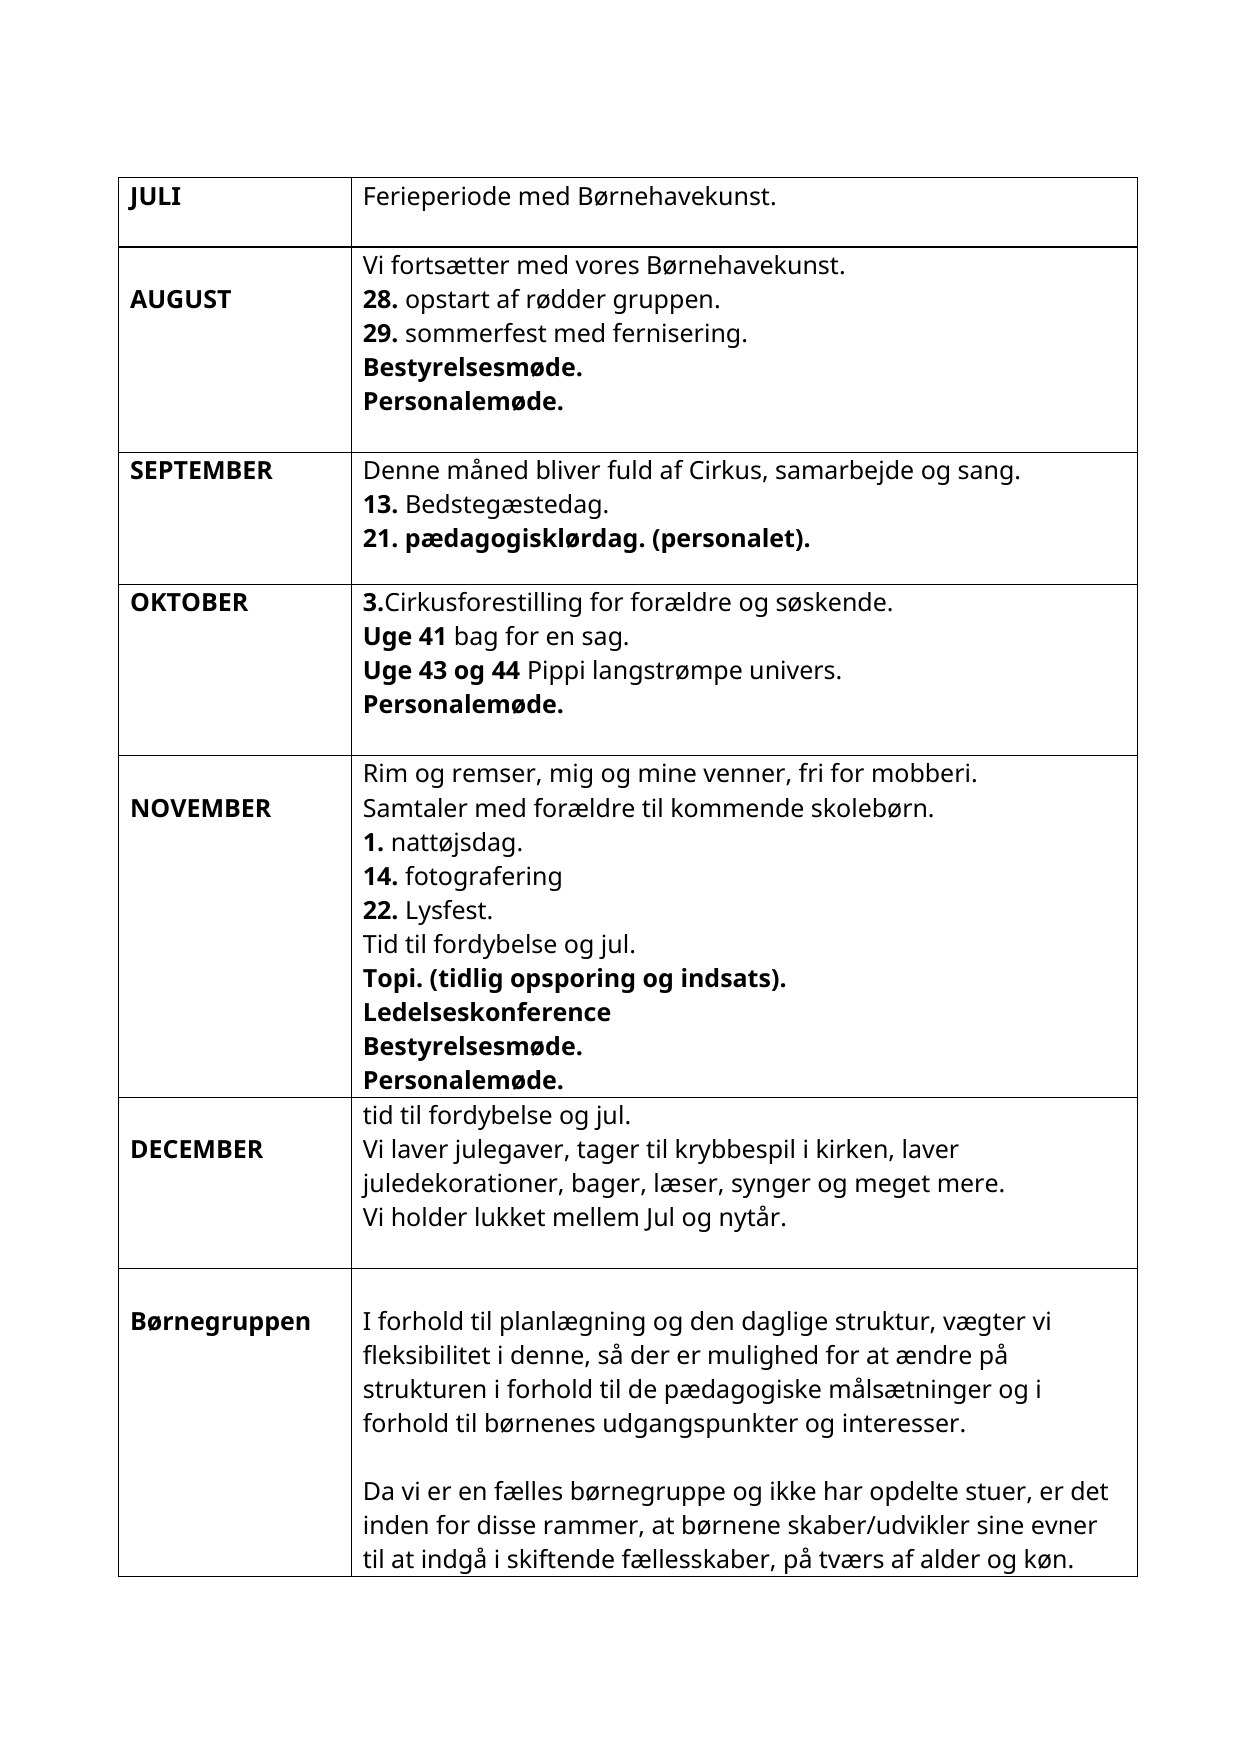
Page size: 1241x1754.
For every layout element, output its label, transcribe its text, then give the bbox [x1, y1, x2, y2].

table_cell Rim og remser, mig og mine venner, fri for mobberi. Samtaler med forældre til kommende skolebørn. 1. nattøjsdag. 14. fotografering 22. Lysfest. Tid til fordybelse og jul. Topi. (tidlig opsporing og indsats). Ledelseskonference Bestyrelsesmøde. Personalemøde. [352, 756, 1137, 1097]
table_cell SEPTEMBER [119, 453, 351, 584]
table_cell OKTOBER [119, 585, 351, 755]
table_cell Vi fortsætter med vores Børnehavekunst. 28. opstart af rødder gruppen. 29. sommerfest med fernisering. Bestyrelsesmøde. Personalemøde. [352, 248, 1137, 452]
table_cell JULI [119, 178, 351, 246]
table_cell 3.Cirkusforestilling for forældre og søskende. Uge 41 bag for en sag. Uge 43 og 44 Pippi langstrømpe univers. Personalemøde. [352, 585, 1137, 755]
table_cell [119, 1269, 351, 1576]
table_cell AUGUST [119, 248, 351, 452]
table_cell Ferieperiode med Børnehavekunst. [352, 178, 1137, 246]
table_cell NOVEMBER [119, 756, 351, 1097]
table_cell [352, 1269, 1137, 1576]
table_cell DECEMBER [119, 1098, 351, 1268]
table_cell tid til fordybelse og jul. Vi laver julegaver, tager til krybbespil i kirken, laver juledekorationer, bager, læser, synger og meget mere. Vi holder lukket mellem Jul og nytår. [352, 1098, 1137, 1268]
table_cell Denne måned bliver fuld af Cirkus, samarbejde og sang. 13. Bedstegæstedag. 21. pædagogisklørdag. (personalet). [352, 453, 1137, 584]
